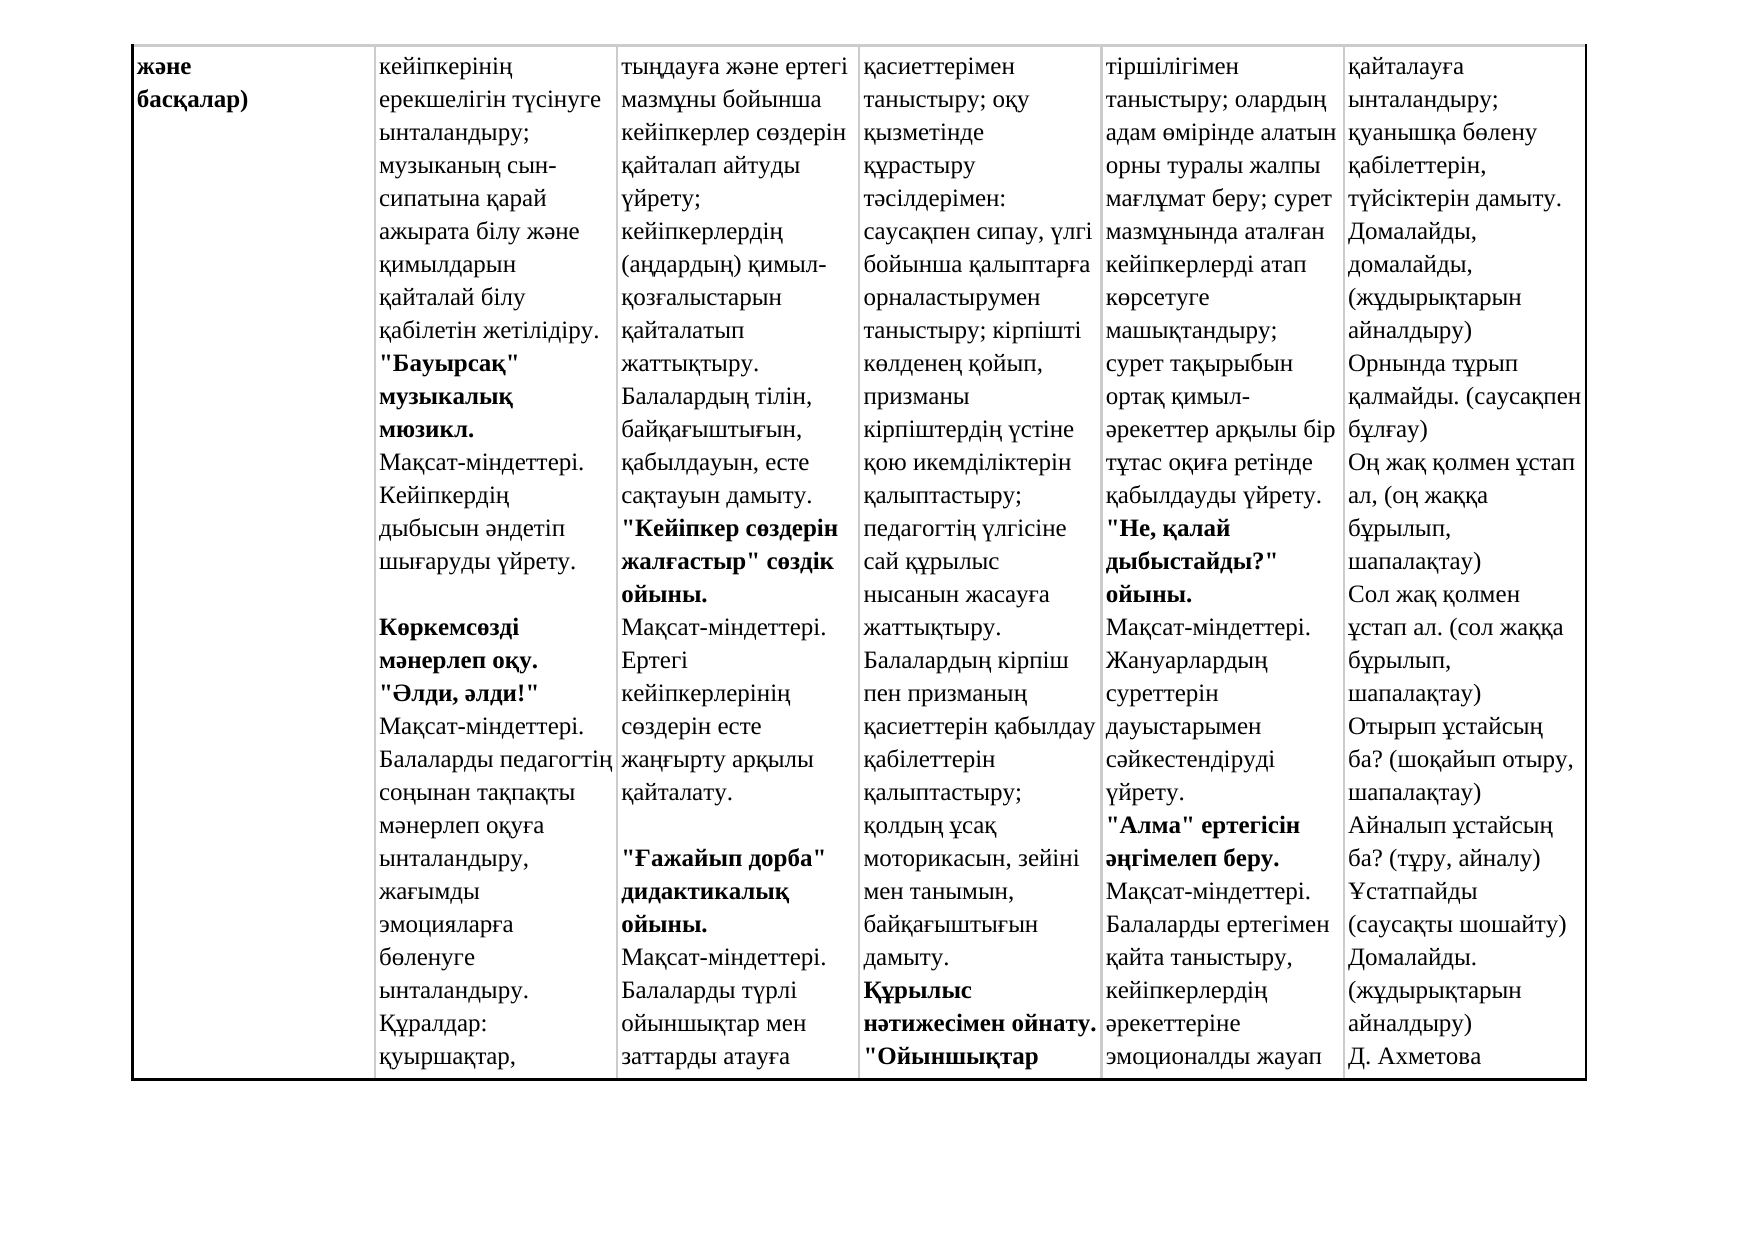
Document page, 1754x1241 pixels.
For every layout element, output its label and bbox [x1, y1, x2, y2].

table_cell [618, 47, 858, 1078]
table_cell [134, 47, 374, 1078]
table_cell [860, 47, 1100, 1078]
table_cell [1103, 47, 1343, 1078]
table_cell [376, 47, 616, 1078]
table_cell [1345, 47, 1585, 1078]
